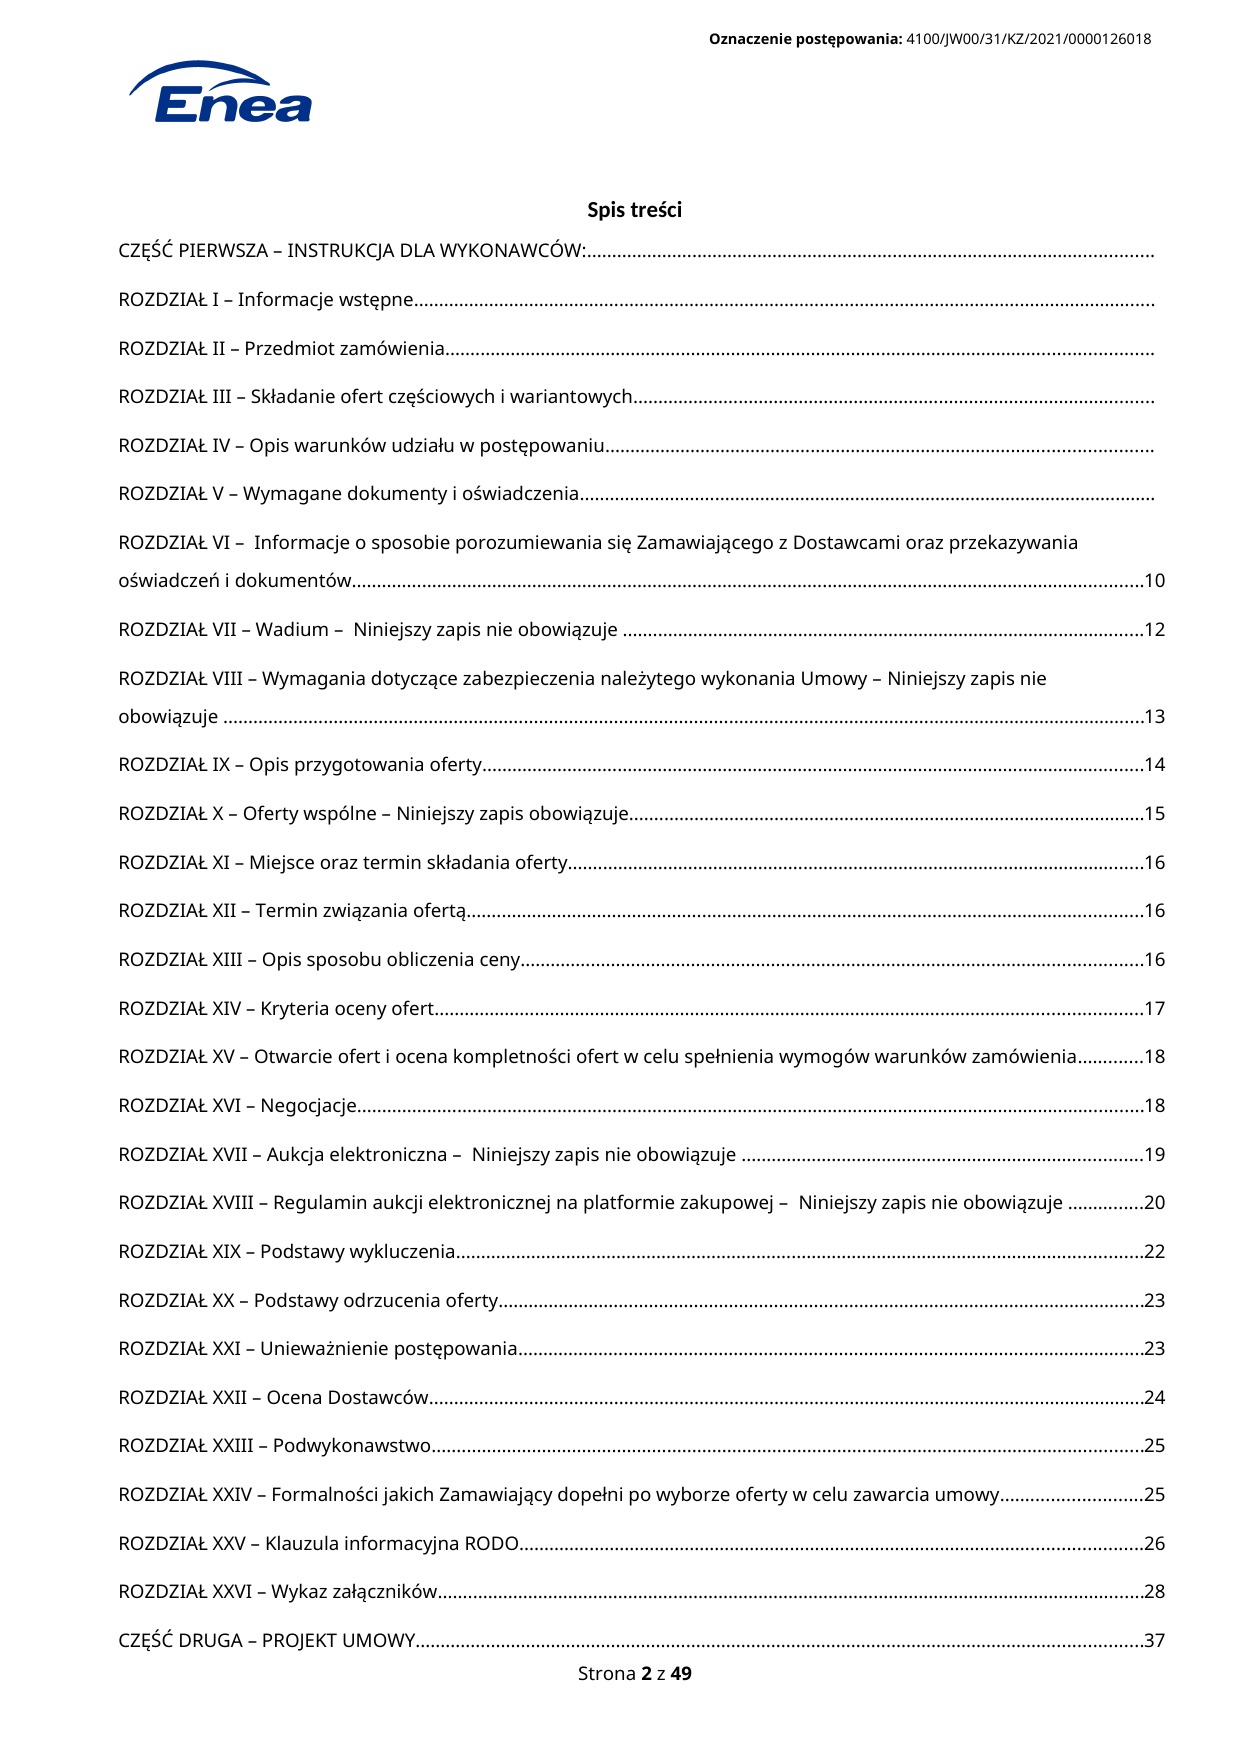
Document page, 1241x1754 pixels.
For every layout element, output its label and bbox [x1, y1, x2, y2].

picture [117, 50, 324, 124]
